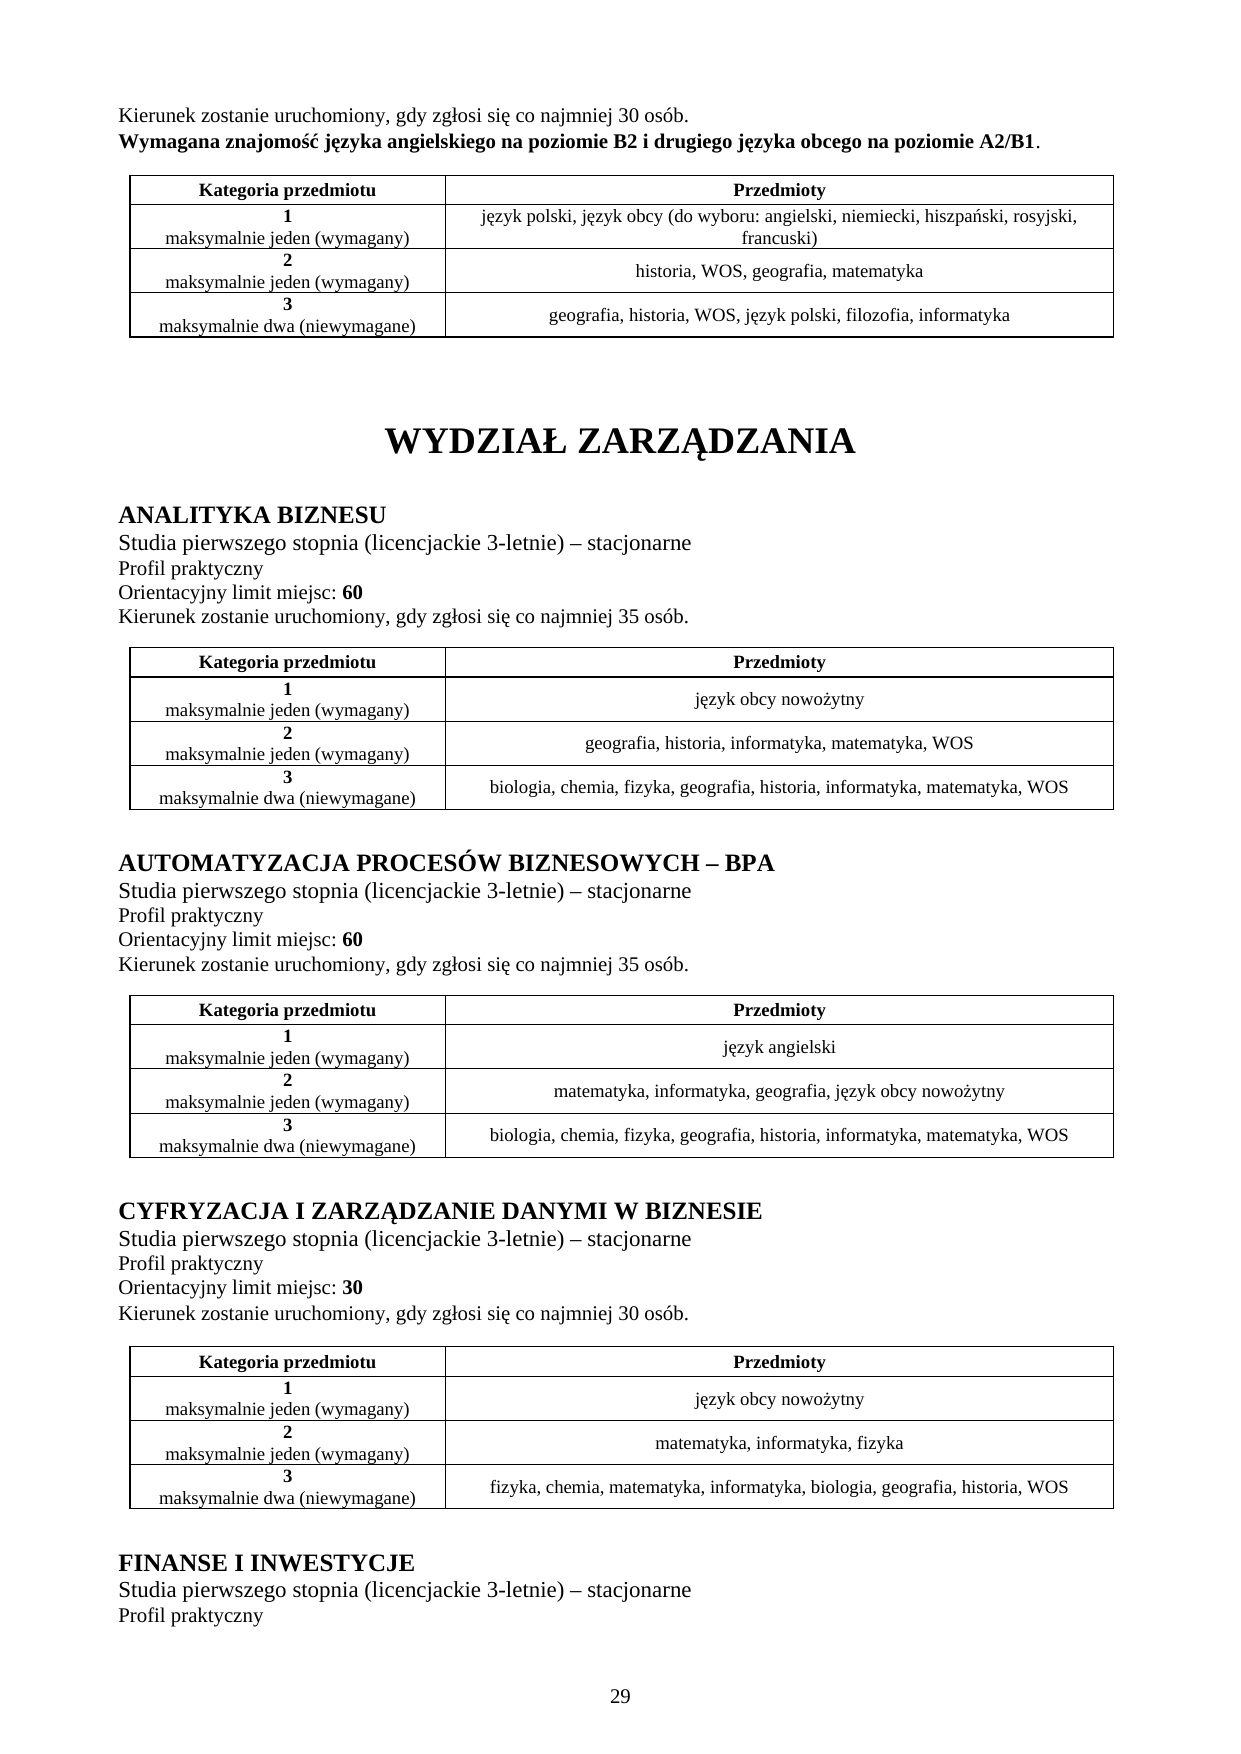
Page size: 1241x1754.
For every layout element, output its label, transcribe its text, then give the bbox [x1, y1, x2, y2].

text Profil praktyczny [118, 556, 1122, 579]
text AUTOMATYZACJA PROCESÓW BIZNESOWYCH – BPA [118, 848, 1122, 877]
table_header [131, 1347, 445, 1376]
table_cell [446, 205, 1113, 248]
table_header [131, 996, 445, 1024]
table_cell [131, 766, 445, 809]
text Profil praktyczny [118, 903, 1122, 927]
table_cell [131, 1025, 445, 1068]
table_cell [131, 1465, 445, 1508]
text Profil praktyczny [118, 1251, 1122, 1275]
text Wymagana znajomość języka angielskiego na poziomie B2 i drugiego języka obcego na poziomie A2/B1. [118, 129, 1122, 153]
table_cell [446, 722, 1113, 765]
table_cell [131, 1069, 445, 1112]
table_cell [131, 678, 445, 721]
text Kierunek zostanie uruchomiony, gdy zgłosi się co najmniej 35 osób. [118, 604, 1122, 628]
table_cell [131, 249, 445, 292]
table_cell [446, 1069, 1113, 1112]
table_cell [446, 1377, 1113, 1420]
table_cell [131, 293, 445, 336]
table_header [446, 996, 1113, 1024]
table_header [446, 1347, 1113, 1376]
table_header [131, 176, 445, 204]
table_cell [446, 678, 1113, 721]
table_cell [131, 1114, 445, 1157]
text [118, 1576, 1122, 1603]
text Profil praktyczny [118, 1603, 1122, 1627]
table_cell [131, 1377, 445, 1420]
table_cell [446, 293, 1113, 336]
text WYDZIAŁ ZARZĄDZANIA [118, 419, 1122, 462]
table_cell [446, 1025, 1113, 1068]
text Studia pierwszego stopnia (licencjackie 3-letnie) – stacjonarne [118, 529, 1122, 556]
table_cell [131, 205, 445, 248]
text Kierunek zostanie uruchomiony, gdy zgłosi się co najmniej 30 osób. [118, 1301, 1122, 1325]
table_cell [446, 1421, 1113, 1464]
text Kierunek zostanie uruchomiony, gdy zgłosi się co najmniej 30 osób. [118, 103, 1122, 127]
text Studia pierwszego stopnia (licencjackie 3-letnie) – stacjonarne [118, 1225, 1122, 1251]
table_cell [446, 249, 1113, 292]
text CYFRYZACJA I ZARZĄDZANIE DANYMI W BIZNESIE [118, 1196, 1122, 1225]
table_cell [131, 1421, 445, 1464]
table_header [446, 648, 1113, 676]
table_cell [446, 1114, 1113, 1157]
text Orientacyjny limit miejsc: 60 [118, 927, 1122, 951]
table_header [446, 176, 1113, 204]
text Orientacyjny limit miejsc: 60 [118, 579, 1122, 604]
text ANALITYKA BIZNESU [118, 500, 1122, 529]
text Orientacyjny limit miejsc: 30 [118, 1275, 1122, 1299]
text FINANSE I INWESTYCJE [118, 1548, 1122, 1576]
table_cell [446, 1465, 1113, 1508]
text Kierunek zostanie uruchomiony, gdy zgłosi się co najmniej 35 osób. [118, 951, 1122, 976]
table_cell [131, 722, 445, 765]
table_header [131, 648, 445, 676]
text Studia pierwszego stopnia (licencjackie 3-letnie) – stacjonarne [118, 877, 1122, 903]
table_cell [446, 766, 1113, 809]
